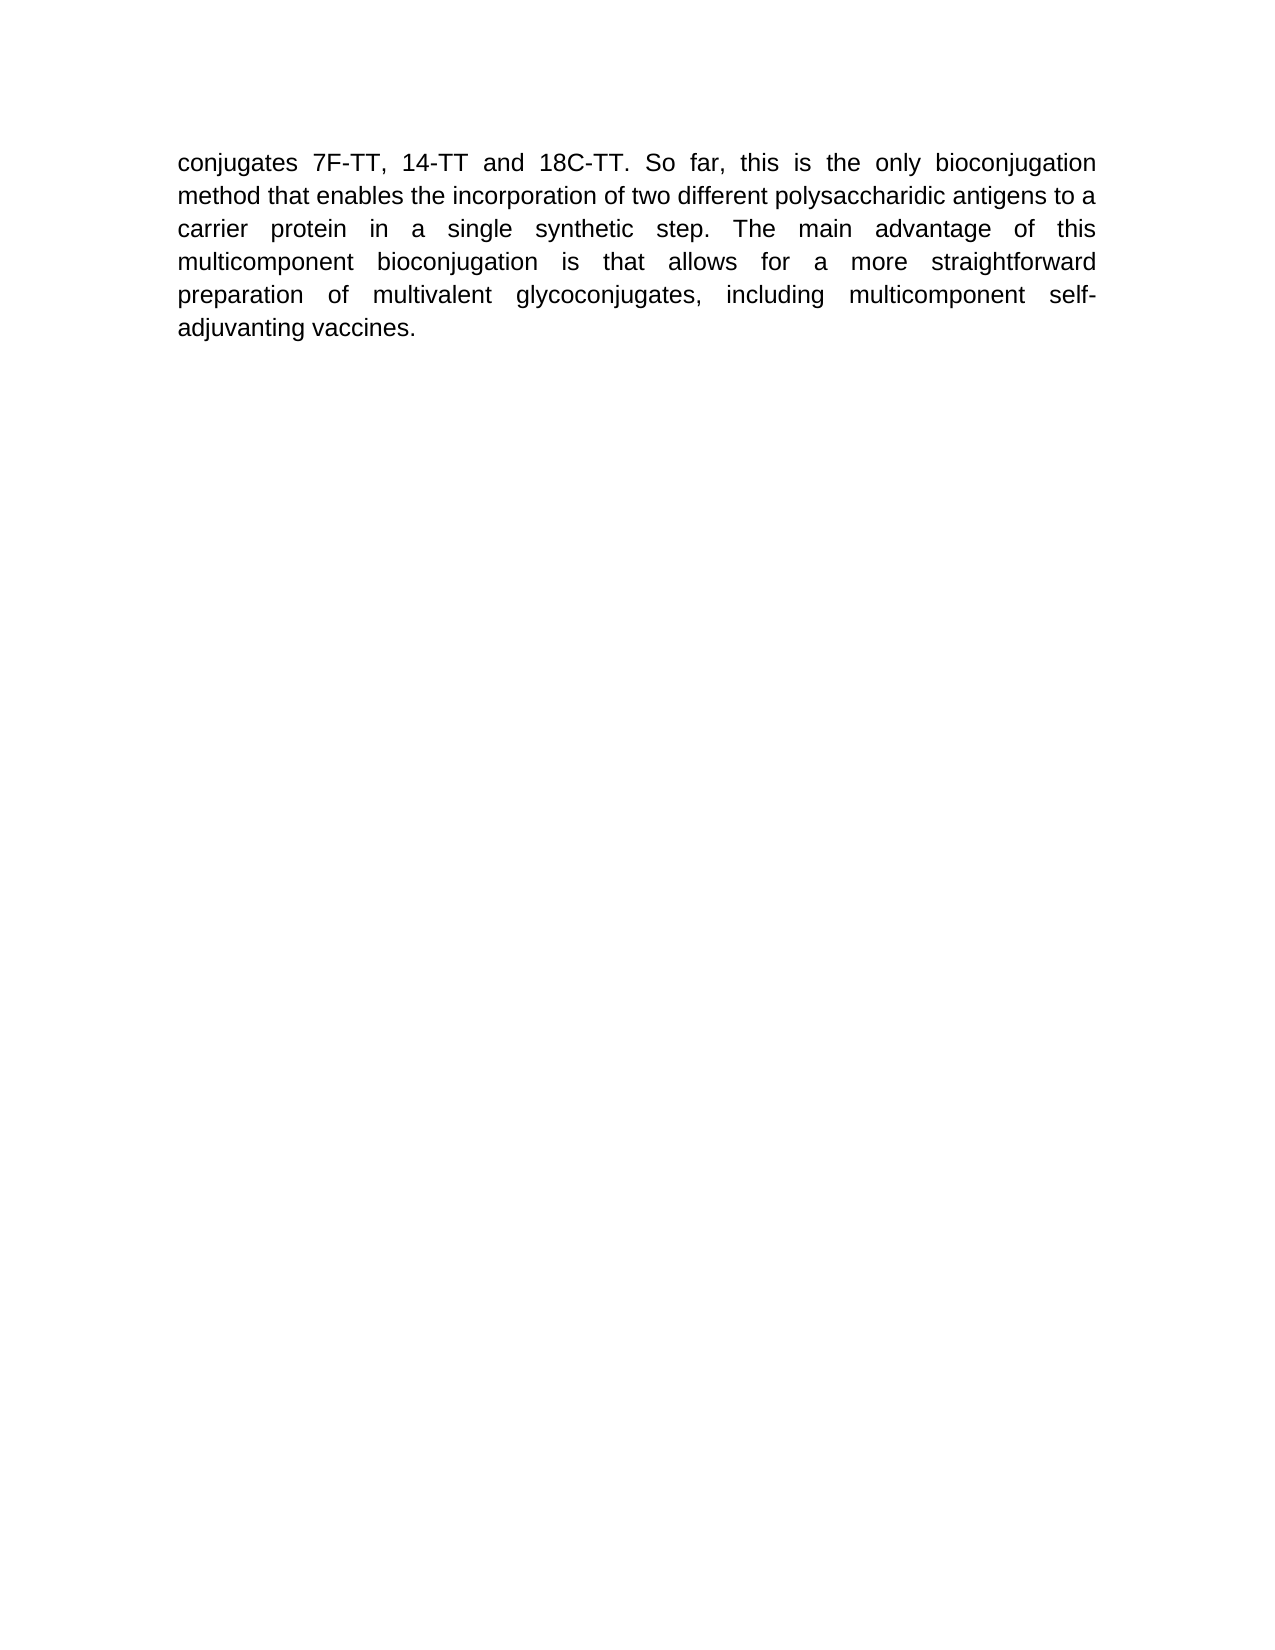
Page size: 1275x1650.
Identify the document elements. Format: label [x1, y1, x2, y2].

text [177, 148, 1098, 341]
